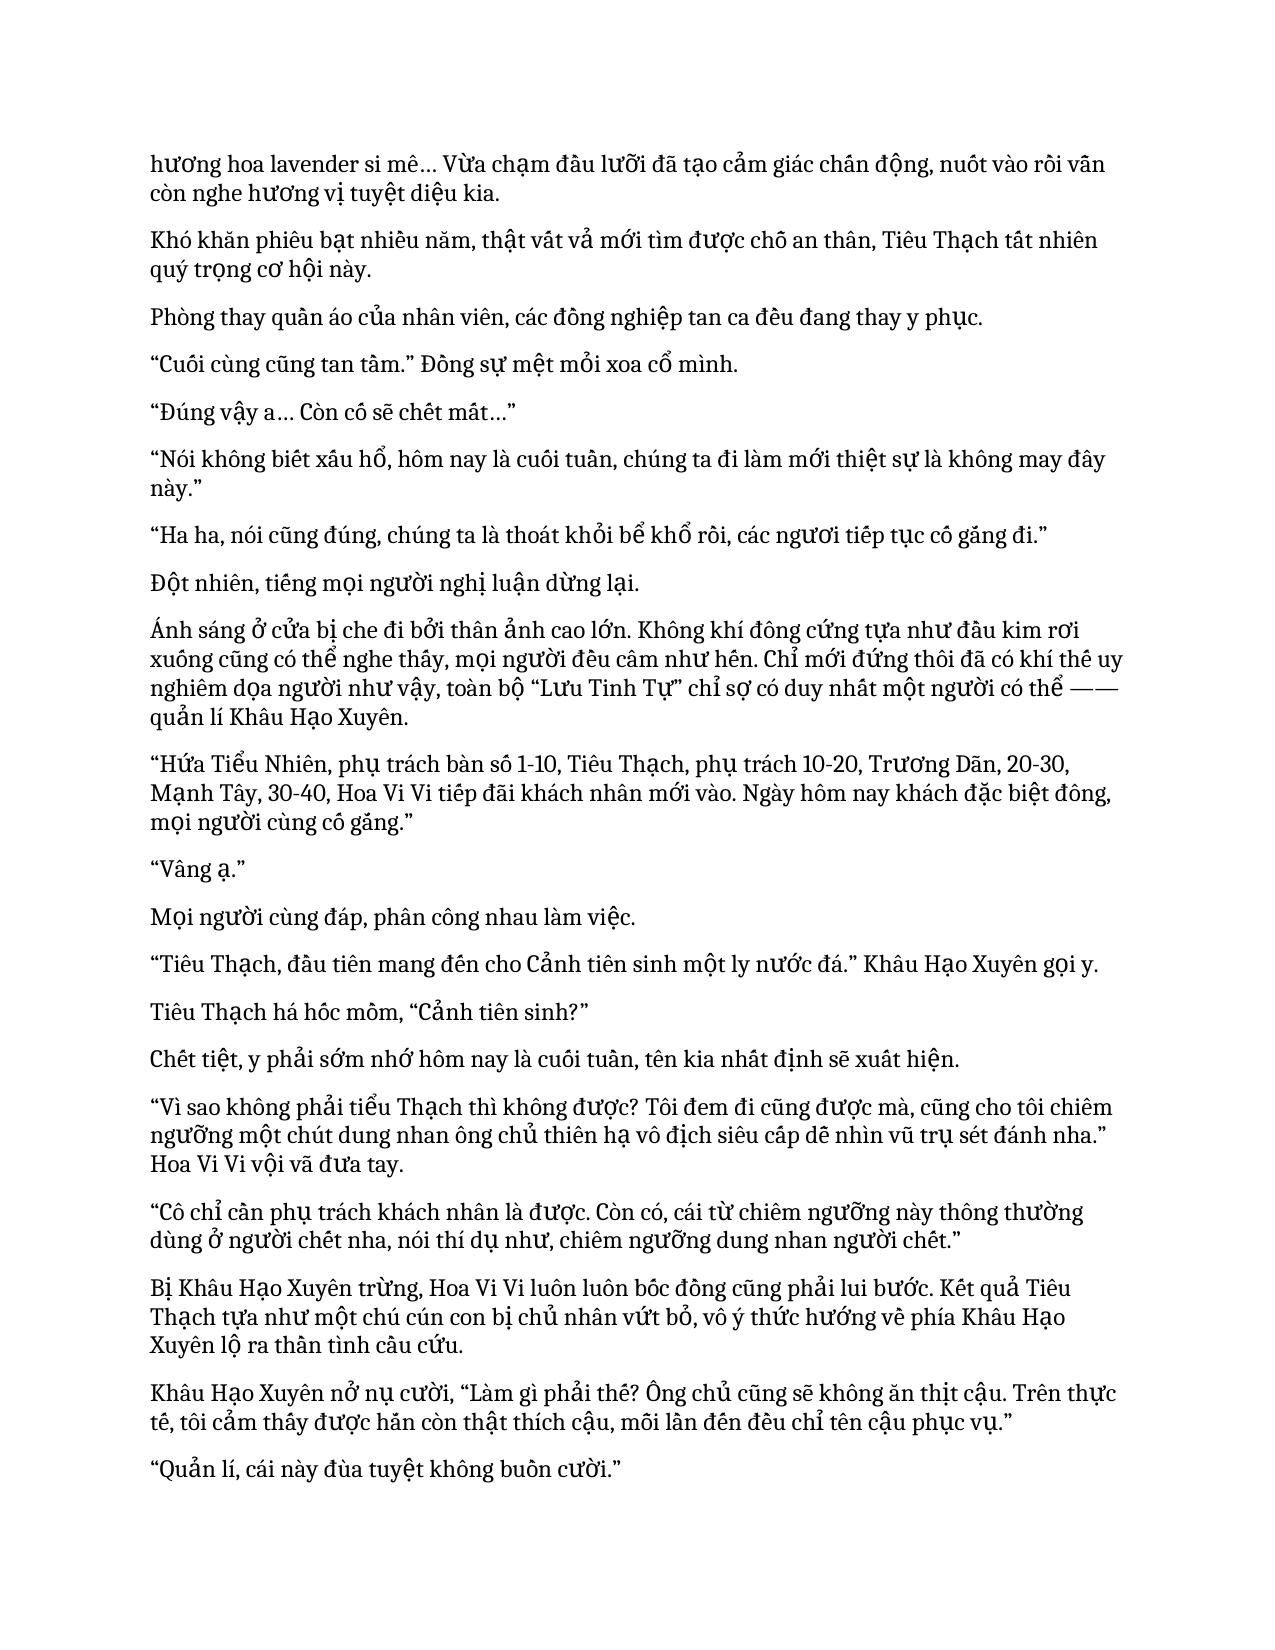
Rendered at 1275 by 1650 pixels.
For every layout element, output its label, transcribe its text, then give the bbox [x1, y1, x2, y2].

text “Hứa Tiểu Nhiên, phụ trách bàn số 1-10, Tiêu Thạch, phụ trách 10-20, Trương Dãn, 20-30, Mạnh Tây, 30-40, Hoa Vi Vi tiếp đãi khách nhân mới vào. Ngày hôm nay khách đặc biệt đông, mọi người cùng cố gắng.” [150, 750, 1125, 836]
text Tiêu Thạch há hốc mồm, “Cảnh tiên sinh?” [150, 997, 1125, 1026]
text “Ha ha, nói cũng đúng, chúng ta là thoát khỏi bể khổ rồi, các ngươi tiếp tục cố gắng đi.” [150, 521, 1125, 550]
text Mọi người cùng đáp, phân công nhau làm việc. [150, 902, 1125, 931]
text “Tiêu Thạch, đầu tiên mang đến cho Cảnh tiên sinh một ly nước đá.” Khâu Hạo Xuyên gọi y. [150, 950, 1125, 979]
text Khâu Hạo Xuyên nở nụ cười, “Làm gì phải thế? Ông chủ cũng sẽ không ăn thịt cậu. Trên thực tế, tôi cảm thấy được hắn còn thật thích cậu, mỗi lần đến đều chỉ tên cậu phục vụ.” [150, 1379, 1125, 1436]
text Khó khăn phiêu bạt nhiều năm, thật vất vả mới tìm được chỗ an thân, Tiêu Thạch tất nhiên quý trọng cơ hội này. [150, 226, 1125, 284]
text “Đúng vậy a… Còn cố sẽ chết mất…” [150, 397, 1125, 426]
text “Vì sao không phải tiểu Thạch thì không được? Tôi đem đi cũng được mà, cũng cho tôi chiêm ngưỡng một chút dung nhan ông chủ thiên hạ vô địch siêu cấp dễ nhìn vũ trụ sét đánh nha.” Hoa Vi Vi vội vã đưa tay. [150, 1092, 1125, 1179]
text Phòng thay quần áo của nhân viên, các đồng nghiệp tan ca đều đang thay y phục. [150, 302, 1125, 331]
text Chết tiệt, y phải sớm nhớ hôm nay là cuối tuần, tên kia nhất định sẽ xuất hiện. [150, 1045, 1125, 1074]
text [150, 150, 1125, 207]
text “Cô chỉ cần phụ trách khách nhân là được. Còn có, cái từ chiêm ngưỡng này thông thường dùng ở người chết nha, nói thí dụ như, chiêm ngưỡng dung nhan người chết.” [150, 1197, 1125, 1255]
text “Quản lí, cái này đùa tuyệt không buồn cười.” [150, 1455, 1125, 1484]
text “Vâng ạ.” [150, 855, 1125, 884]
text “Nói không biết xấu hổ, hôm nay là cuối tuần, chúng ta đi làm mới thiệt sự là không may đây này.” [150, 445, 1125, 502]
text Bị Khâu Hạo Xuyên trừng, Hoa Vi Vi luôn luôn bốc đồng cũng phải lui bước. Kết quả Tiêu Thạch tựa như một chú cún con bị chủ nhân vứt bỏ, vô ý thức hướng về phía Khâu Hạo Xuyên lộ ra thần tình cầu cứu. [150, 1274, 1125, 1360]
text Đột nhiên, tiếng mọi người nghị luận dừng lại. [150, 569, 1125, 597]
text Ánh sáng ở cửa bị che đi bởi thân ảnh cao lớn. Không khí đông cứng tựa như đầu kim rơi xuống cũng có thể nghe thấy, mọi người đều câm như hến. Chỉ mới đứng thôi đã có khí thế uy nghiêm dọa người như vậy, toàn bộ “Lưu Tinh Tự” chỉ sợ có duy nhất một người có thể —— quản lí Khâu Hạo Xuyên. [150, 616, 1125, 731]
text “Cuối cùng cũng tan tầm.” Đồng sự mệt mỏi xoa cổ mình. [150, 350, 1125, 379]
